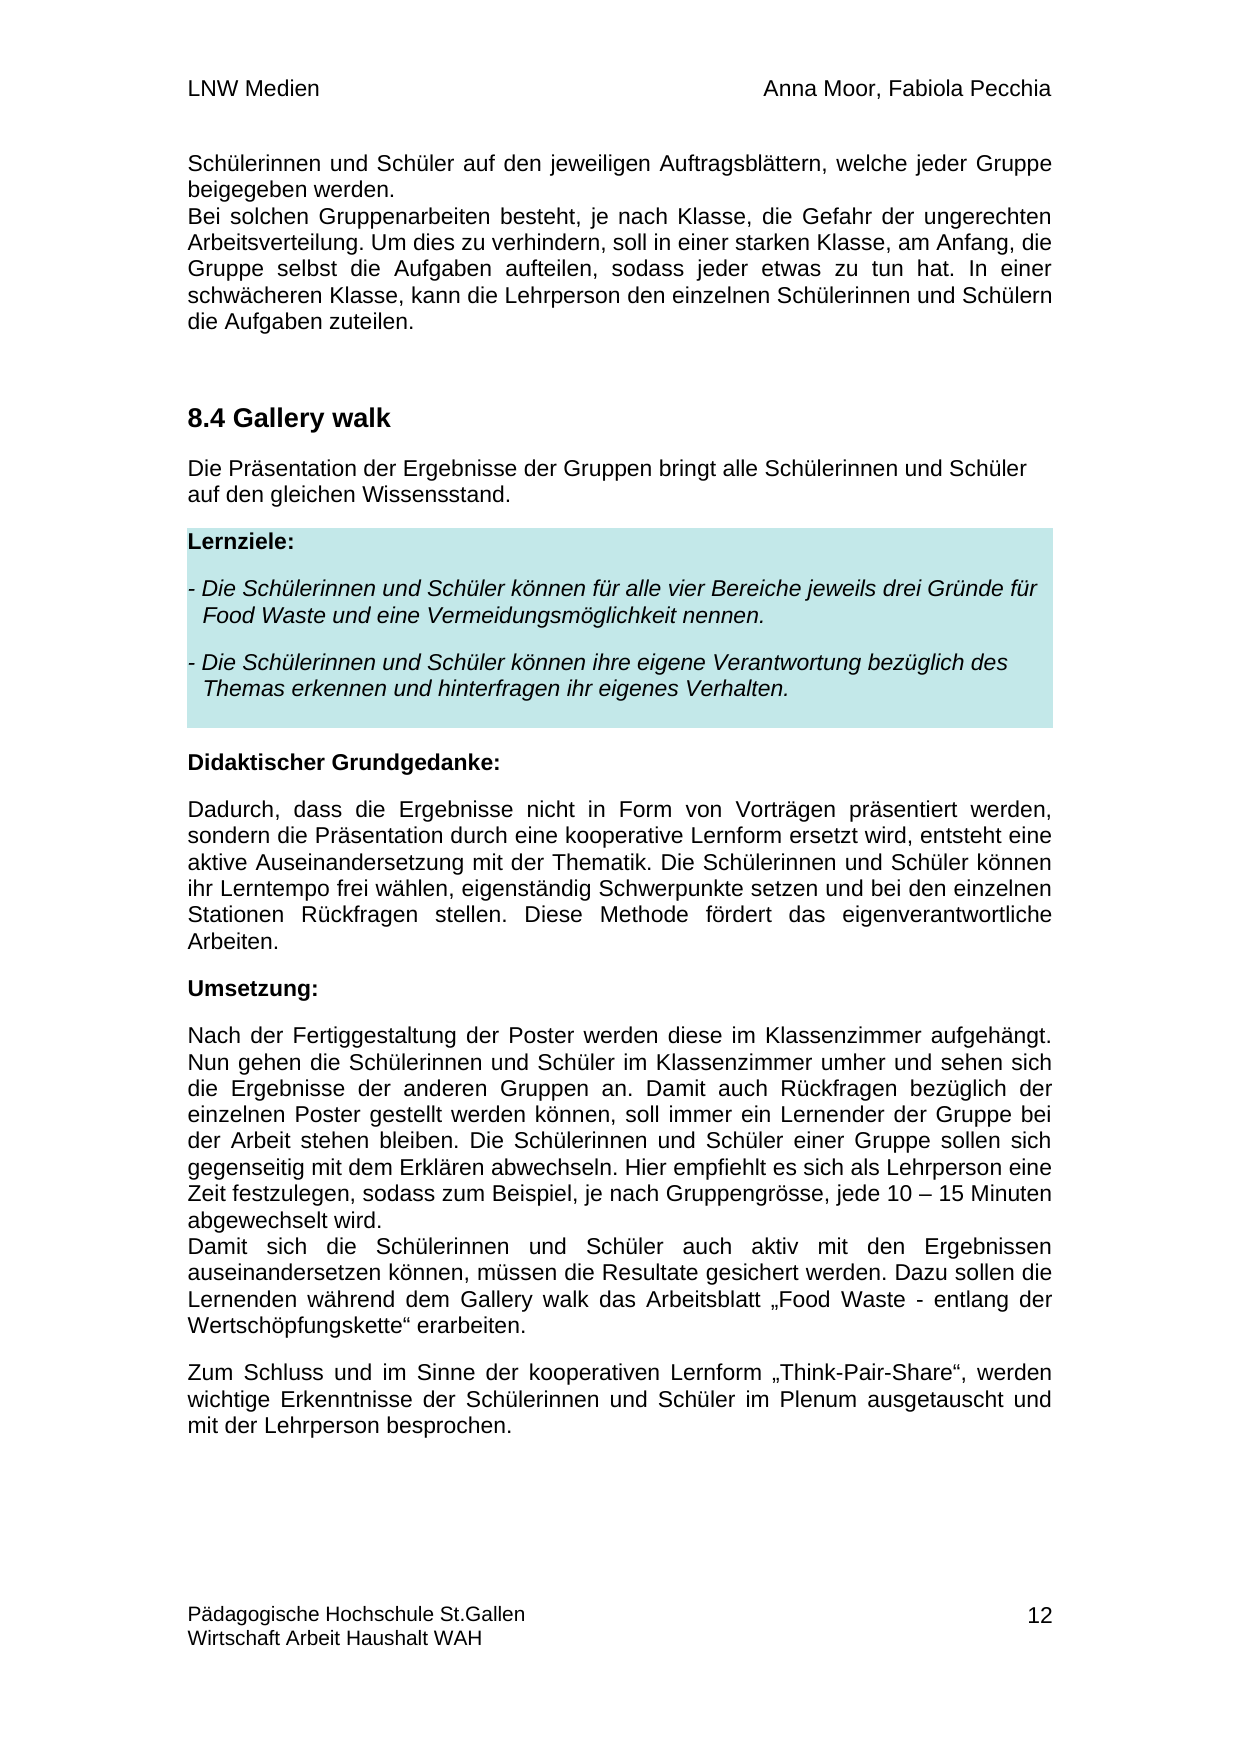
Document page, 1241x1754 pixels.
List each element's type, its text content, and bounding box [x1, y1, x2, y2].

text Zum Schluss und im Sinne der kooperativen Lernform „Think-Pair-Share“, werden wichtige Erkenntnisse der Schülerinnen und Schüler im Plenum ausgetauscht und mit der Lehrperson besprochen. [187, 1359, 1053, 1438]
text Die Präsentation der Ergebnisse der Gruppen bringt alle Schülerinnen und Schüler auf den gleichen Wissensstand. [187, 454, 1053, 507]
text Dadurch, dass die Ergebnisse nicht in Form von Vorträgen präsentiert werden, sondern die Präsentation durch eine kooperative Lernform ersetzt wird, entsteht eine aktive Auseinandersetzung mit der Thematik. Die Schülerinnen und Schüler können ihr Lerntempo frei wählen, eigenständig Schwerpunkte setzen und bei den einzelnen Stationen Rückfragen stellen. Diese Methode fördert das eigenverantwortliche Arbeiten. [187, 796, 1053, 954]
text Bei solchen Gruppenarbeiten besteht, je nach Klasse, die Gefahr der ungerechten Arbeitsverteilung. Um dies zu verhindern, soll in einer starken Klasse, am Anfang, die Gruppe selbst die Aufgaben aufteilen, sodass jeder etwas zu tun hat. In einer schwächeren Klasse, kann die Lehrperson den einzelnen Schülerinnen und Schülern die Aufgaben zuteilen. [187, 203, 1053, 334]
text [187, 150, 1053, 203]
text - Die Schülerinnen und Schüler können für alle vier Bereiche jeweils drei Gründe für Food Waste und eine Vermeidungsmöglichkeit nennen. [187, 575, 1053, 628]
text - Die Schülerinnen und Schüler können ihre eigene Verantwortung bezüglich des Themas erkennen und hinterfragen ihr eigenes Verhalten. [187, 649, 1053, 702]
text Umsetzung: [187, 975, 1053, 1001]
text Lernziele: [187, 528, 1053, 554]
subtitle 8.4 Gallery walk [187, 402, 1053, 434]
text Damit sich die Schülerinnen und Schüler auch aktiv mit den Ergebnissen auseinandersetzen können, müssen die Resultate gesichert werden. Dazu sollen die Lernenden während dem Gallery walk das Arbeitsblatt „Food Waste - entlang der Wertschöpfungskette“ erarbeiten. [187, 1233, 1053, 1338]
text Didaktischer Grundgedanke: [187, 749, 1053, 775]
text Nach der Fertiggestaltung der Poster werden diese im Klassenzimmer aufgehängt. Nun gehen die Schülerinnen und Schüler im Klassenzimmer umher und sehen sich die Ergebnisse der anderen Gruppen an. Damit auch Rückfragen bezüglich der einzelnen Poster gestellt werden können, soll immer ein Lernender der Gruppe bei der Arbeit stehen bleiben. Die Schülerinnen und Schüler einer Gruppe sollen sich gegenseitig mit dem Erklären abwechseln. Hier empfiehlt es sich als Lehrperson eine Zeit festzulegen, sodass zum Beispiel, je nach Gruppengrösse, jede 10 – 15 Minuten abgewechselt wird. [187, 1022, 1053, 1233]
